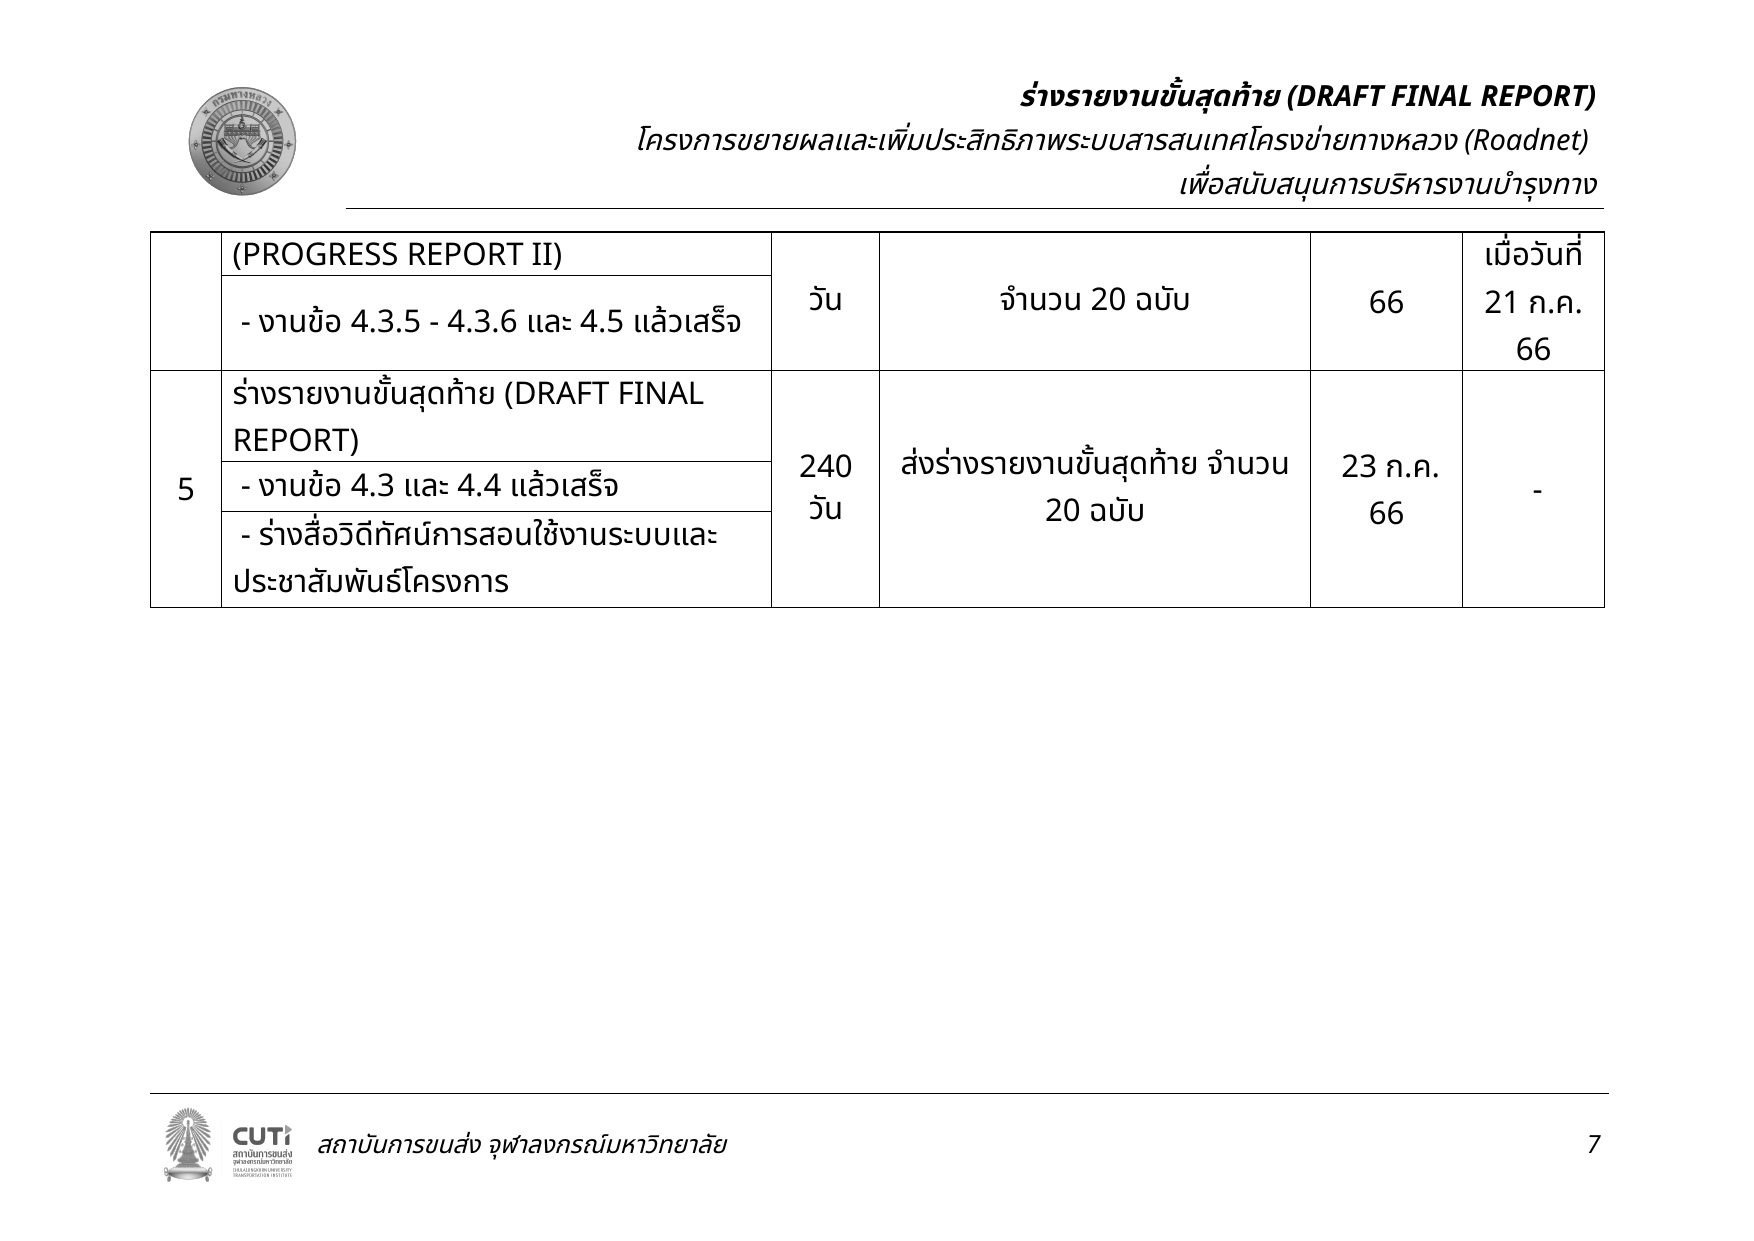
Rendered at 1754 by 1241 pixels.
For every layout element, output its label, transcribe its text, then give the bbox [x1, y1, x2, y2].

table_cell ส่งร่างรายงานขั้นสุดท้าย จำนวน 20 ฉบับ [880, 371, 1310, 607]
table_cell - งานข้อ 4.3 และ 4.4 แล้วเสร็จ [222, 462, 771, 511]
picture [144, 1098, 311, 1189]
table_cell 240 วัน [772, 371, 879, 607]
table_cell 23 ก.ค. 66 [1311, 371, 1462, 607]
table_cell จัดส่งเมื่อวันที่ 21 ก.ค. 66 [1463, 233, 1604, 370]
table_cell - ร่างสื่อวิดีทัศน์การสอนใช้งานระบบและประชาสัมพันธ์โครงการ [222, 512, 771, 607]
table_cell 5 [151, 371, 221, 607]
table_cell 210 วัน [772, 233, 879, 370]
table_cell - [1463, 371, 1604, 607]
table_cell 4 [151, 233, 221, 370]
table_cell 23 มิ.ย. 66 [1311, 233, 1462, 370]
table_cell ร่างรายงานขั้นสุดท้าย (DRAFT FINAL REPORT) [222, 371, 771, 461]
table_cell ส่งรายงานความก้าวหน้าฉบับที่ 2 จำนวน 20 ฉบับ [880, 233, 1310, 370]
table_cell รายงานความก้าวหน้าฉบับที่ 2 (PROGRESS REPORT II) [222, 233, 771, 275]
picture [188, 86, 297, 196]
table_cell - งานข้อ 4.3.5 - 4.3.6 และ 4.5 แล้วเสร็จ [222, 276, 771, 370]
